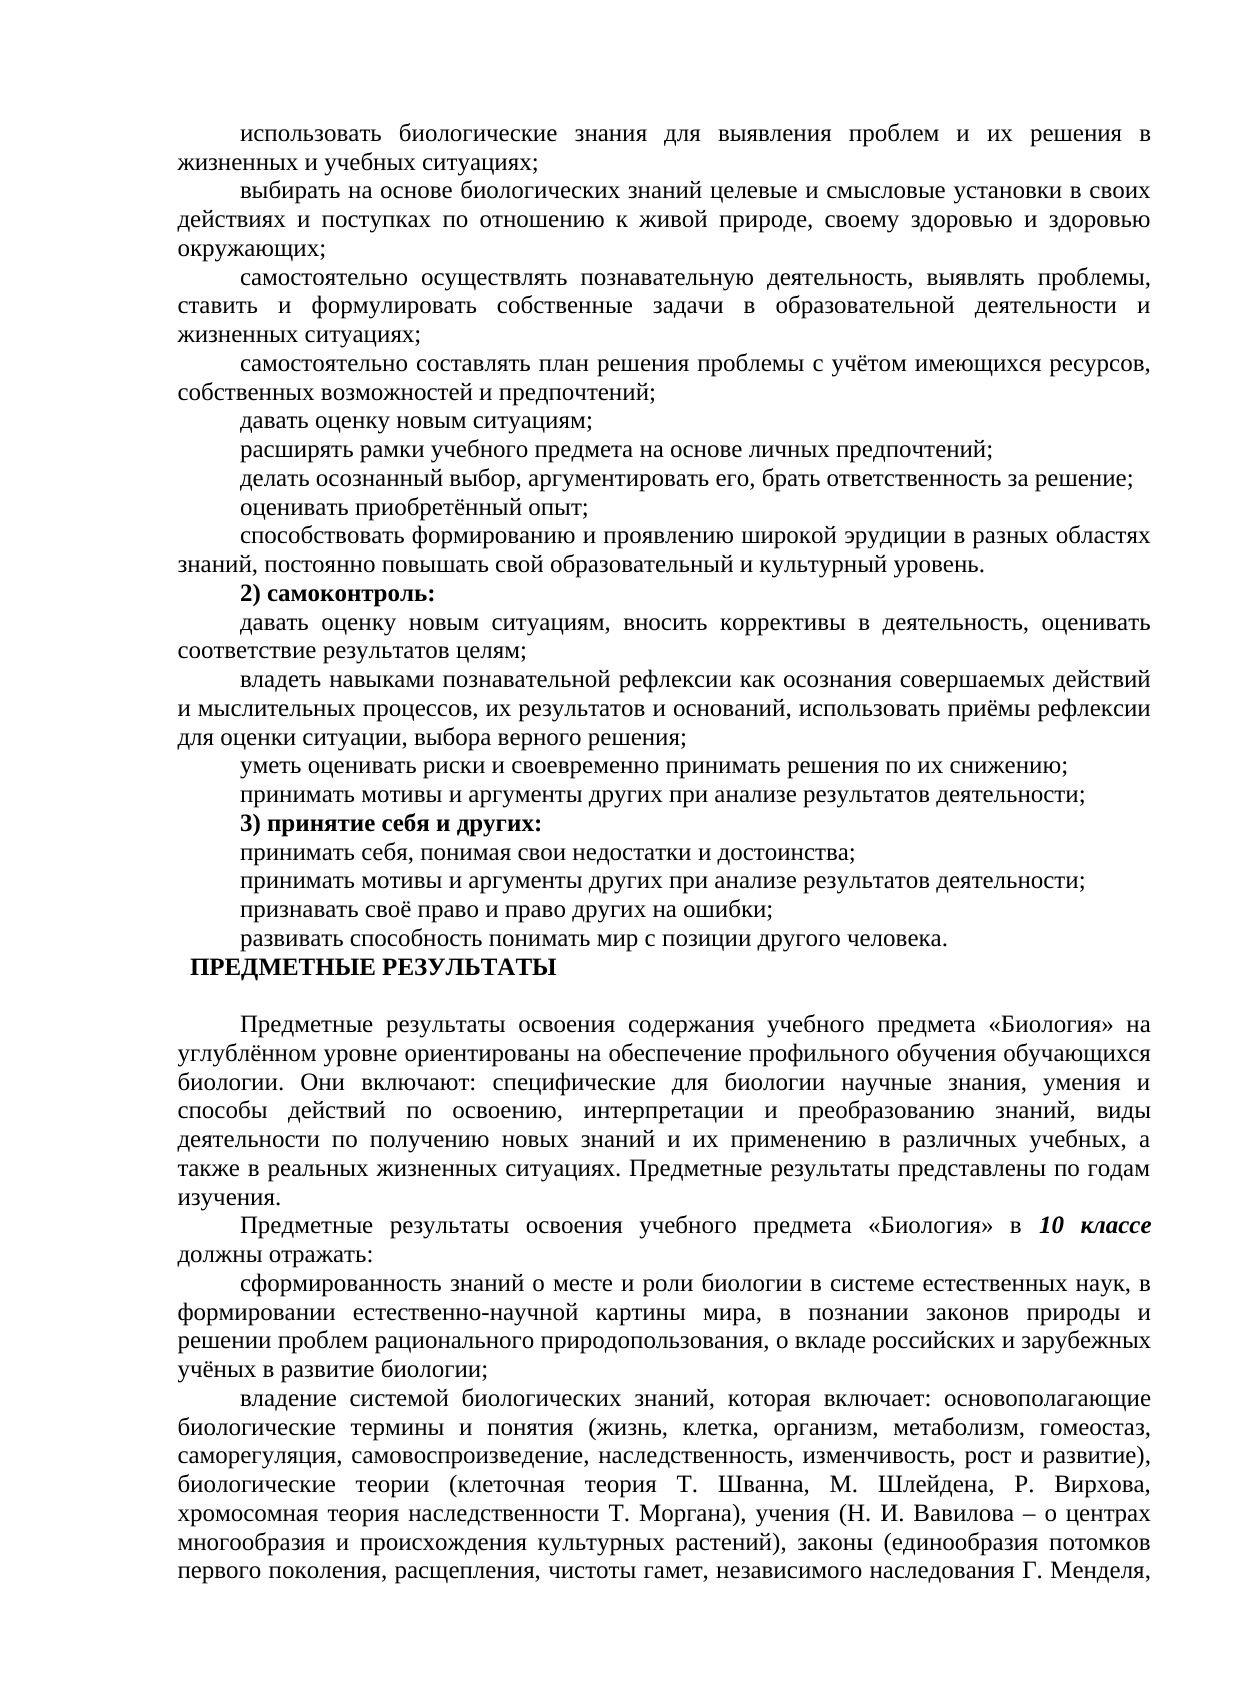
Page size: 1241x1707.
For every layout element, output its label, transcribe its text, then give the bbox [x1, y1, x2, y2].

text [177, 1383, 1152, 1584]
text владеть навыками познавательной рефлексии как осознания совершаемых действий и мыслительных процессов, их результатов и оснований, использовать приёмы рефлексии для оценки ситуации, выбора верного решения; [177, 664, 1152, 751]
text 2) самоконтроль: [177, 578, 1152, 607]
text давать оценку новым ситуациям, вносить коррективы в деятельность, оценивать соответствие результатов целям; [177, 607, 1152, 664]
text уметь оценивать риски и своевременно принимать решения по их снижению; [177, 751, 1152, 779]
text Предметные результаты освоения содержания учебного предмета «Биология» на углублённом уровне ориентированы на обеспечение профильного обучения обучающихся биологии. Они включают: специфические для биологии научные знания, умения и способы действий по освоению, интерпретации и преобразованию знаний, виды деятельности по получению новых знаний и их применению в различных учебных, а также в реальных жизненных ситуациях. Предметные результаты представлены по годам изучения. [177, 1009, 1152, 1211]
text выбирать на основе биологических знаний целевые и смысловые установки в своих действиях и поступках по отношению к живой природе, своему здоровью и здоровью окружающих; [177, 176, 1152, 262]
text способствовать формированию и проявлению широкой эрудиции в разных областях знаний, постоянно повышать свой образовательный и культурный уровень. [177, 521, 1152, 578]
text принимать мотивы и аргументы других при анализе результатов деятельности; [177, 866, 1152, 894]
text 3) принятие себя и других: [177, 808, 1152, 837]
text расширять рамки учебного предмета на основе личных предпочтений; [177, 434, 1152, 463]
text признавать своё право и право других на ошибки; [177, 894, 1152, 923]
text Предметные результаты освоения учебного предмета «Биология» в 10 классе должны отражать: [177, 1211, 1152, 1268]
text использовать биологические знания для выявления проблем и их решения в жизненных и учебных ситуациях; [177, 118, 1152, 176]
text принимать мотивы и аргументы других при анализе результатов деятельности; [177, 779, 1152, 808]
text самостоятельно осуществлять познавательную деятельность, выявлять проблемы, ставить и формулировать собственные задачи в образовательной деятельности и жизненных ситуациях; [177, 262, 1152, 348]
text принимать себя, понимая свои недостатки и достоинства; [177, 837, 1152, 866]
text развивать способность понимать мир с позиции другого человека. [177, 923, 1152, 952]
text самостоятельно составлять план решения проблемы с учётом имеющихся ресурсов, собственных возможностей и предпочтений; [177, 348, 1152, 406]
text ПРЕДМЕТНЫЕ РЕЗУЛЬТАТЫ [190, 952, 1152, 981]
text делать осознанный выбор, аргументировать его, брать ответственность за решение; [177, 463, 1152, 492]
text сформированность знаний о месте и роли биологии в системе естественных наук, в формировании естественно-научной картины мира, в познании законов природы и решении проблем рационального природопользования, о вкладе российских и зарубежных учёных в развитие биологии; [177, 1268, 1152, 1383]
text оценивать приобретённый опыт; [177, 492, 1152, 521]
text давать оценку новым ситуациям; [177, 406, 1152, 434]
